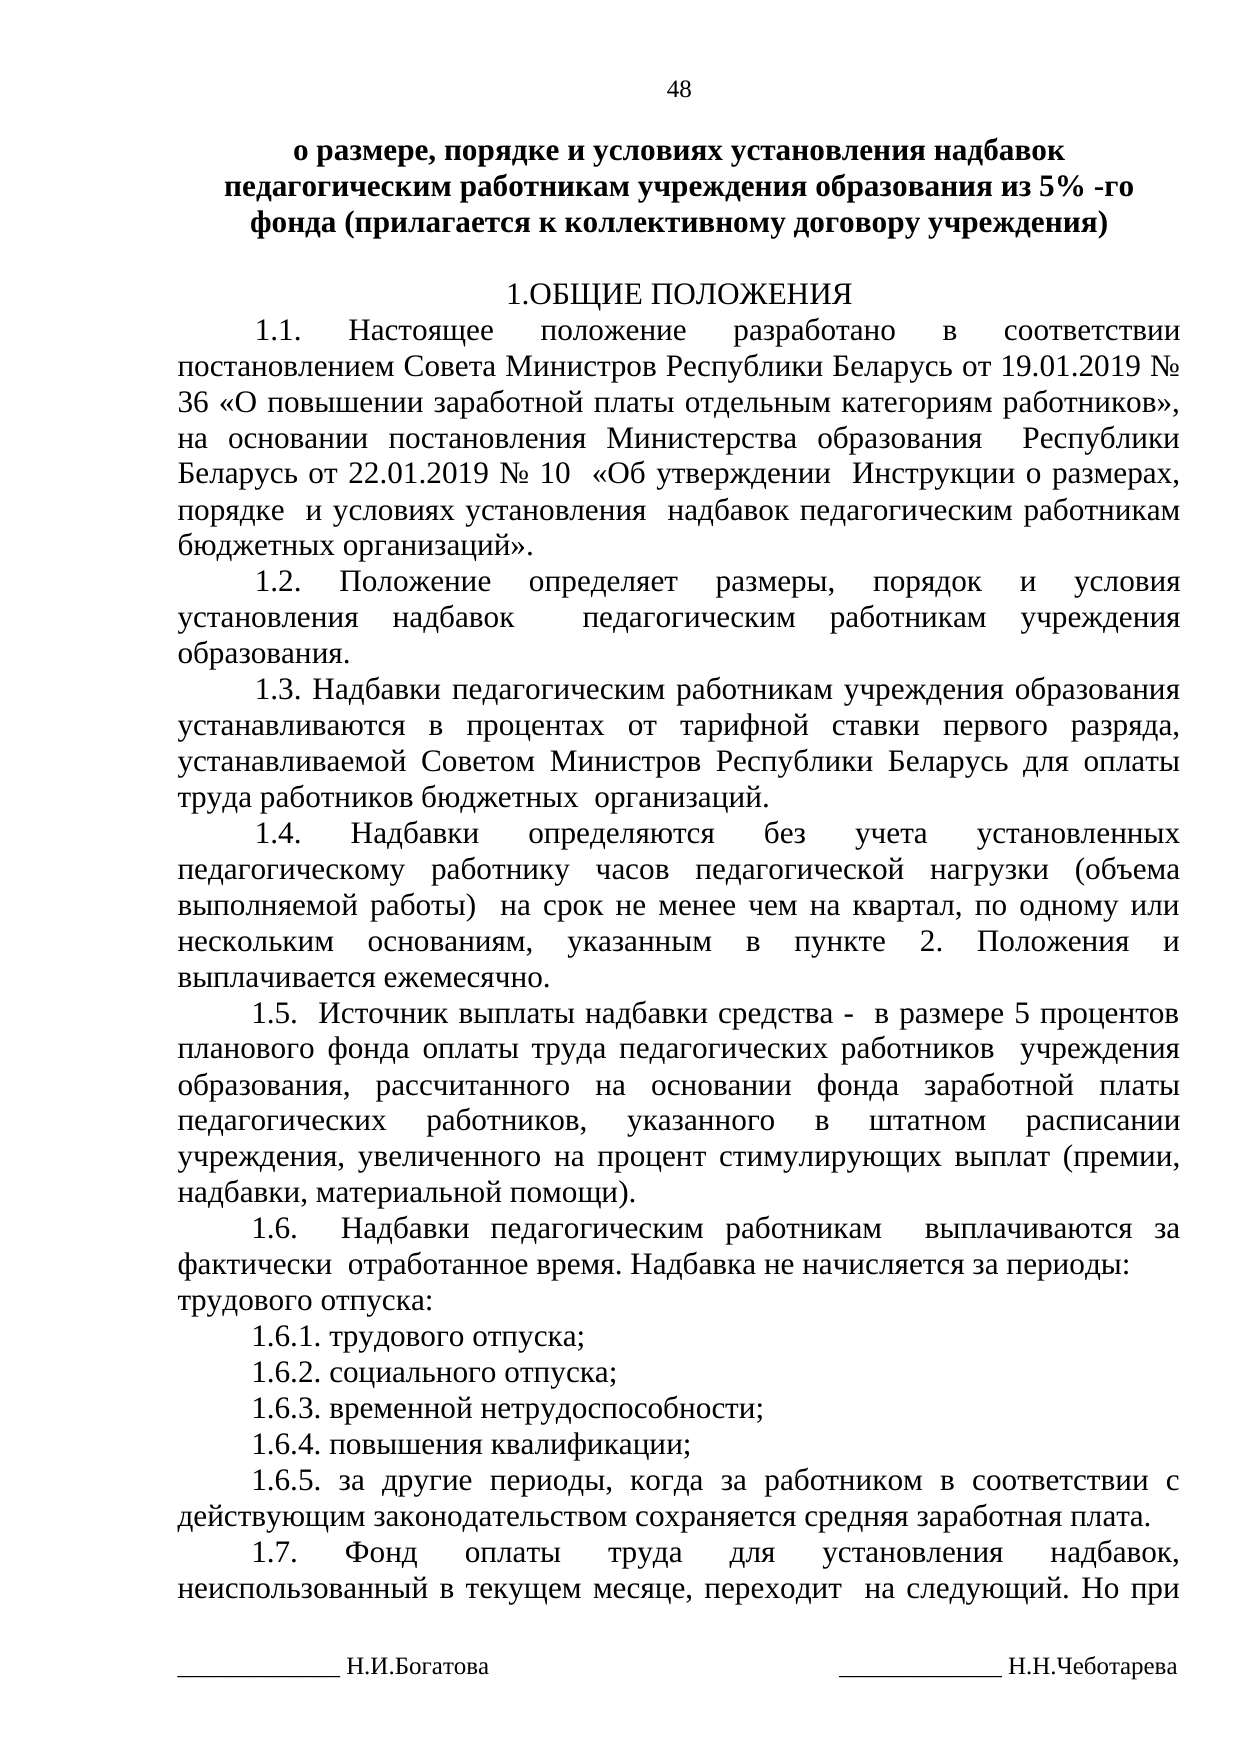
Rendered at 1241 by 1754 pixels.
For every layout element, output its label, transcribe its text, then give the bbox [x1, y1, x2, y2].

text 1.5. Источник выплаты надбавки средства - в размере 5 процентов планового фонда оплаты труда педагогических работников учреждения образования, рассчитанного на основании фонда заработной платы педагогических работников, указанного в штатном расписании учреждения, увеличенного на процент стимулирующих выплат (премии, надбавки, материальной помощи). [177, 994, 1181, 1209]
text 1.6.2. социального отпуска; [177, 1353, 1181, 1389]
text о размере, порядке и условиях установления надбавок педагогическим работникам учреждения образования из 5% -го фонда (прилагается к коллективному договору учреждения) [177, 131, 1181, 239]
text 1.2. Положение определяет размеры, порядок и условия установления надбавок педагогическим работникам учреждения образования. [177, 563, 1181, 670]
text 1.1. Настоящее положение разработано в соответствии постановлением Совета Министров Республики Беларусь от 19.01.2019 № 36 «О повышении заработной платы отдельным категориям работников», на основании постановления Министерства образования Республики Беларусь от 22.01.2019 № 10 «Об утверждении Инструкции о размерах, порядке и условиях установления надбавок педагогическим работникам бюджетных организаций». [177, 311, 1181, 563]
text 1.4. Надбавки определяются без учета установленных педагогическому работнику часов педагогической нагрузки (объема выполняемой работы) на срок не менее чем на квартал, по одному или нескольким основаниям, указанным в пункте 2. Положения и выплачивается ежемесячно. [177, 814, 1181, 994]
text 1.6.1. трудового отпуска; [177, 1317, 1181, 1353]
text 1.3. Надбавки педагогическим работникам учреждения образования устанавливаются в процентах от тарифной ставки первого разряда, устанавливаемой Советом Министров Республики Беларусь для оплаты труда работников бюджетных организаций. [177, 670, 1181, 814]
text 1.6. Надбавки педагогическим работникам выплачиваются за фактически отработанное время. Надбавка не начисляется за периоды: [177, 1209, 1181, 1281]
text 1.6.5. за другие периоды, когда за работником в соответствии с действующим законодательством сохраняется средняя заработная плата. [177, 1461, 1181, 1533]
text 1.6.4. повышения квалификации; [177, 1425, 1181, 1461]
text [177, 1533, 1181, 1605]
text 1.ОБЩИЕ ПОЛОЖЕНИЯ [177, 275, 1181, 311]
text трудового отпуска: [177, 1281, 1181, 1317]
text 1.6.3. временной нетрудоспособности; [177, 1389, 1181, 1425]
